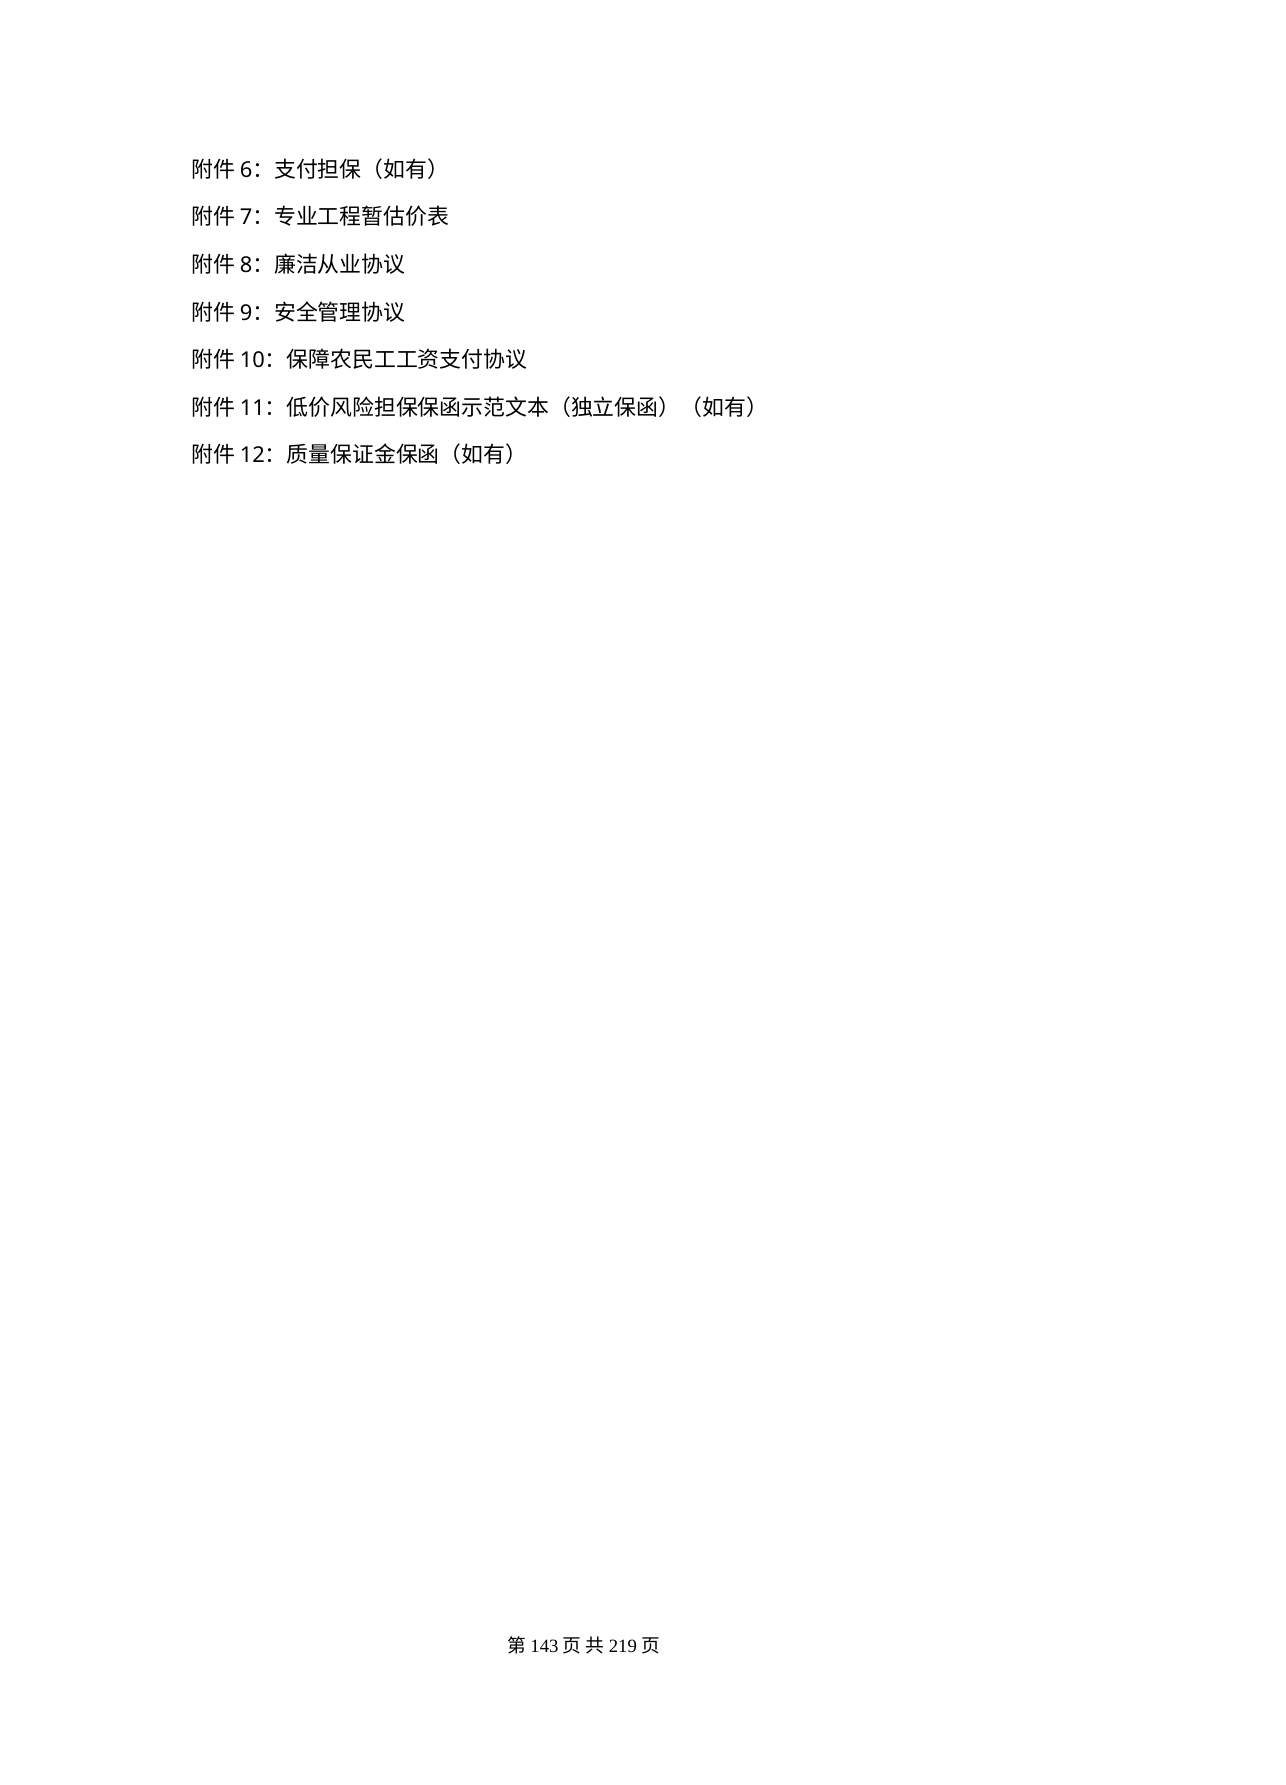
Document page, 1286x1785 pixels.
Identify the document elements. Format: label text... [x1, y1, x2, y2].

text 附件11：低价风险担保保函示范文本（独立保函）（如有） [148, 390, 1156, 422]
text 附件6：支付担保（如有） [148, 152, 1156, 183]
text 附件8：廉洁从业协议 [148, 247, 1156, 279]
text 附件9：安全管理协议 [148, 294, 1156, 326]
text 附件7：专业工程暂估价表 [148, 199, 1156, 231]
text 附件10：保障农民工工资支付协议 [148, 342, 1156, 374]
text 附件12：质量保证金保函（如有） [148, 437, 1156, 469]
